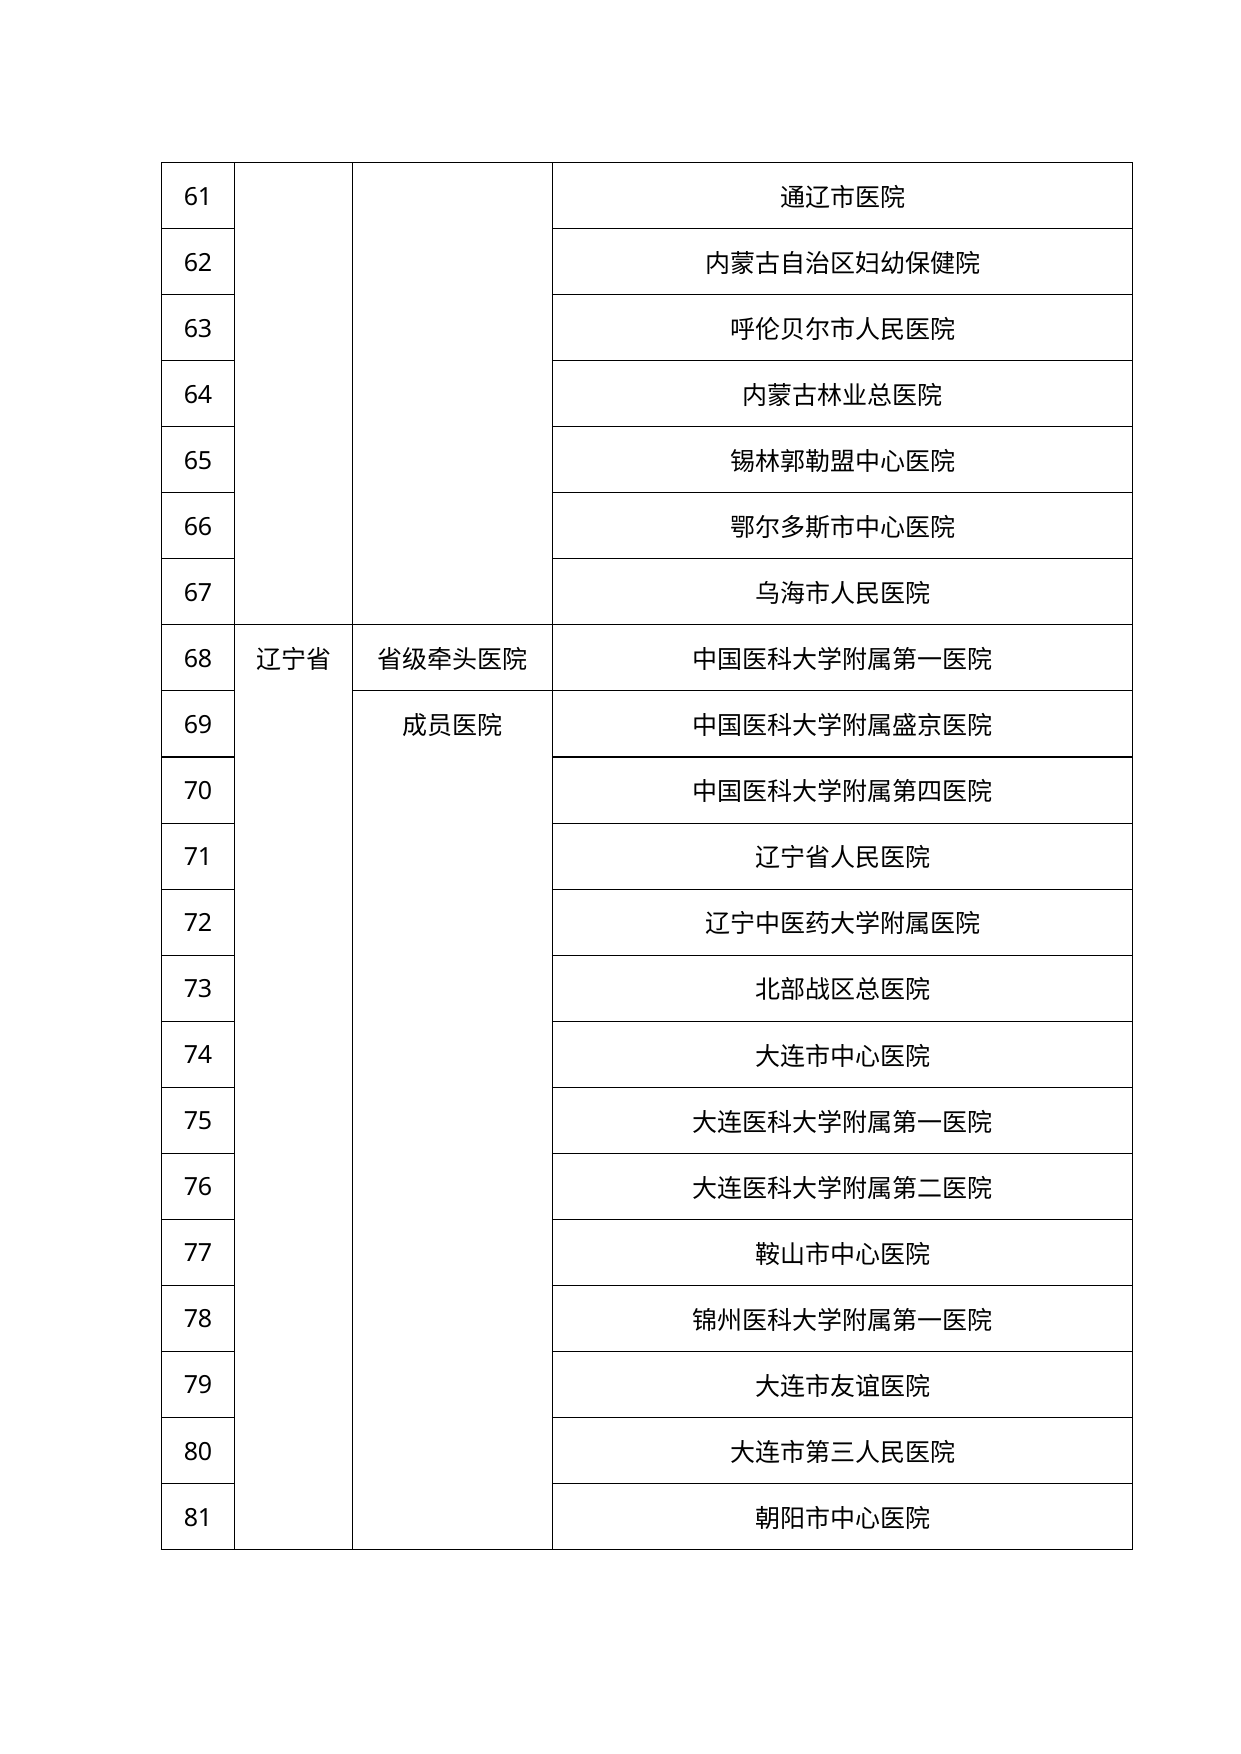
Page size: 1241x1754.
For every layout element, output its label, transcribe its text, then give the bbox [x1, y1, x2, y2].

table_cell 64 [162, 361, 234, 426]
table_cell 鄂尔多斯市中心医院 [553, 493, 1132, 558]
table_cell 72 [162, 890, 234, 954]
table_cell 呼伦贝尔市人民医院 [553, 295, 1132, 360]
table_cell 61 [162, 163, 234, 228]
table_cell 锦州医科大学附属第一医院 [553, 1286, 1132, 1351]
table_cell 76 [162, 1154, 234, 1219]
table_cell 77 [162, 1220, 234, 1285]
table_cell 80 [162, 1418, 234, 1483]
table_cell 北部战区总医院 [553, 956, 1132, 1021]
table_cell 辽宁中医药大学附属医院 [553, 890, 1132, 954]
table_cell 朝阳市中心医院 [553, 1484, 1132, 1549]
table_cell 辽宁省人民医院 [553, 824, 1132, 888]
table_cell 63 [162, 295, 234, 360]
table_cell 68 [162, 625, 234, 690]
table_cell 锡林郭勒盟中心医院 [553, 427, 1132, 492]
table_cell 79 [162, 1352, 234, 1417]
table_cell 中国医科大学附属盛京医院 [553, 691, 1132, 756]
table_cell 66 [162, 493, 234, 558]
table_cell 大连市第三人民医院 [553, 1418, 1132, 1483]
table_cell 74 [162, 1022, 234, 1087]
table_cell 大连医科大学附属第二医院 [553, 1154, 1132, 1219]
table_cell 65 [162, 427, 234, 492]
table_cell 大连市友谊医院 [553, 1352, 1132, 1417]
table_cell 78 [162, 1286, 234, 1351]
table_cell 大连医科大学附属第一医院 [553, 1088, 1132, 1153]
table_cell 鞍山市中心医院 [553, 1220, 1132, 1285]
table_cell 69 [162, 691, 234, 756]
table_cell 70 [162, 758, 234, 822]
table_cell 67 [162, 559, 234, 624]
table_cell 辽宁省 [235, 625, 352, 1549]
table_cell 省级牵头医院 [353, 625, 552, 690]
table_cell 73 [162, 956, 234, 1021]
table_cell 乌海市人民医院 [553, 559, 1132, 624]
table_cell 中国医科大学附属第一医院 [553, 625, 1132, 690]
table_cell 中国医科大学附属第四医院 [553, 758, 1132, 822]
table_cell 成员医院 [353, 691, 552, 1549]
table_cell 内蒙古林业总医院 [553, 361, 1132, 426]
table_cell 内蒙古自治区妇幼保健院 [553, 229, 1132, 294]
table_cell 71 [162, 824, 234, 888]
table_cell 大连市中心医院 [553, 1022, 1132, 1087]
table_cell 75 [162, 1088, 234, 1153]
table_cell 81 [162, 1484, 234, 1549]
table_cell 62 [162, 229, 234, 294]
table_cell 通辽市医院 [553, 163, 1132, 228]
